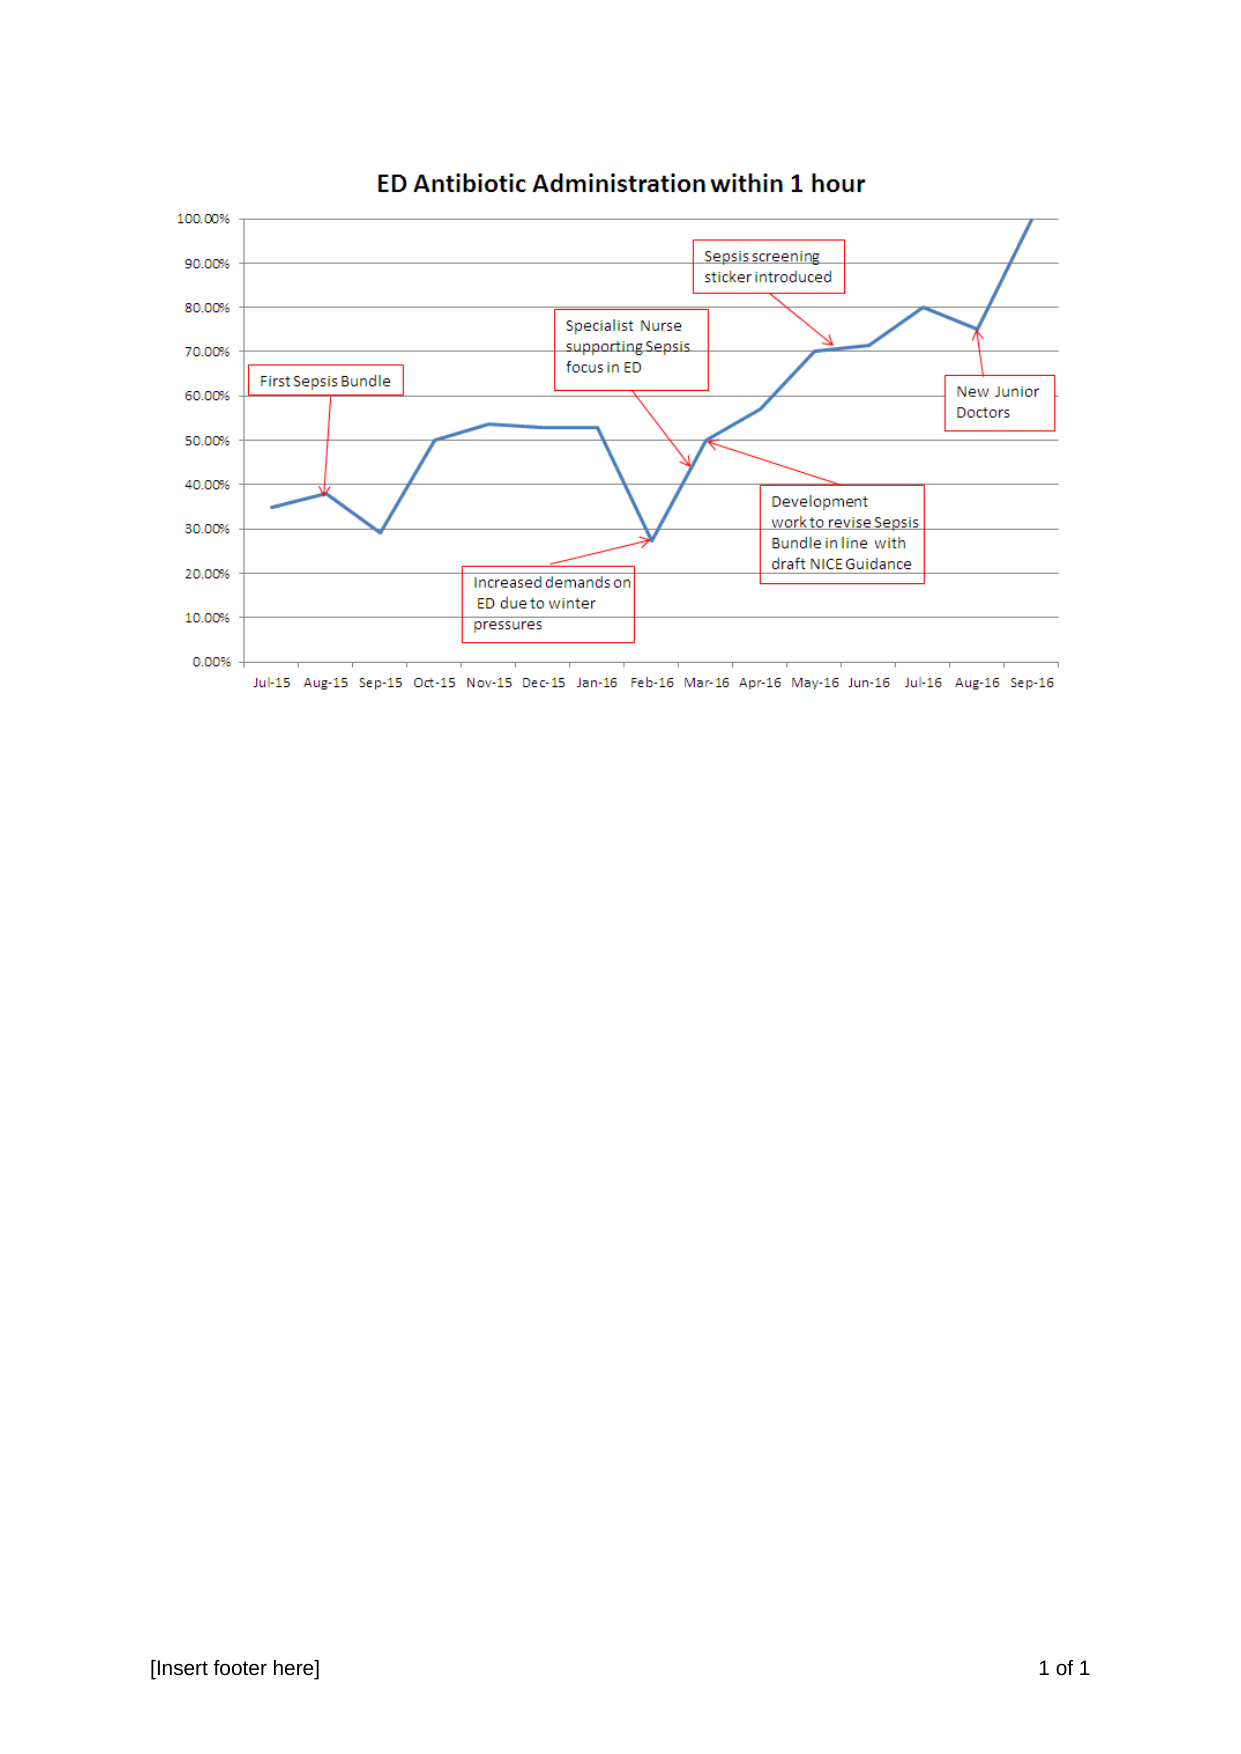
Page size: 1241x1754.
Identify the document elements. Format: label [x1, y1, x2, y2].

picture [173, 162, 1067, 700]
